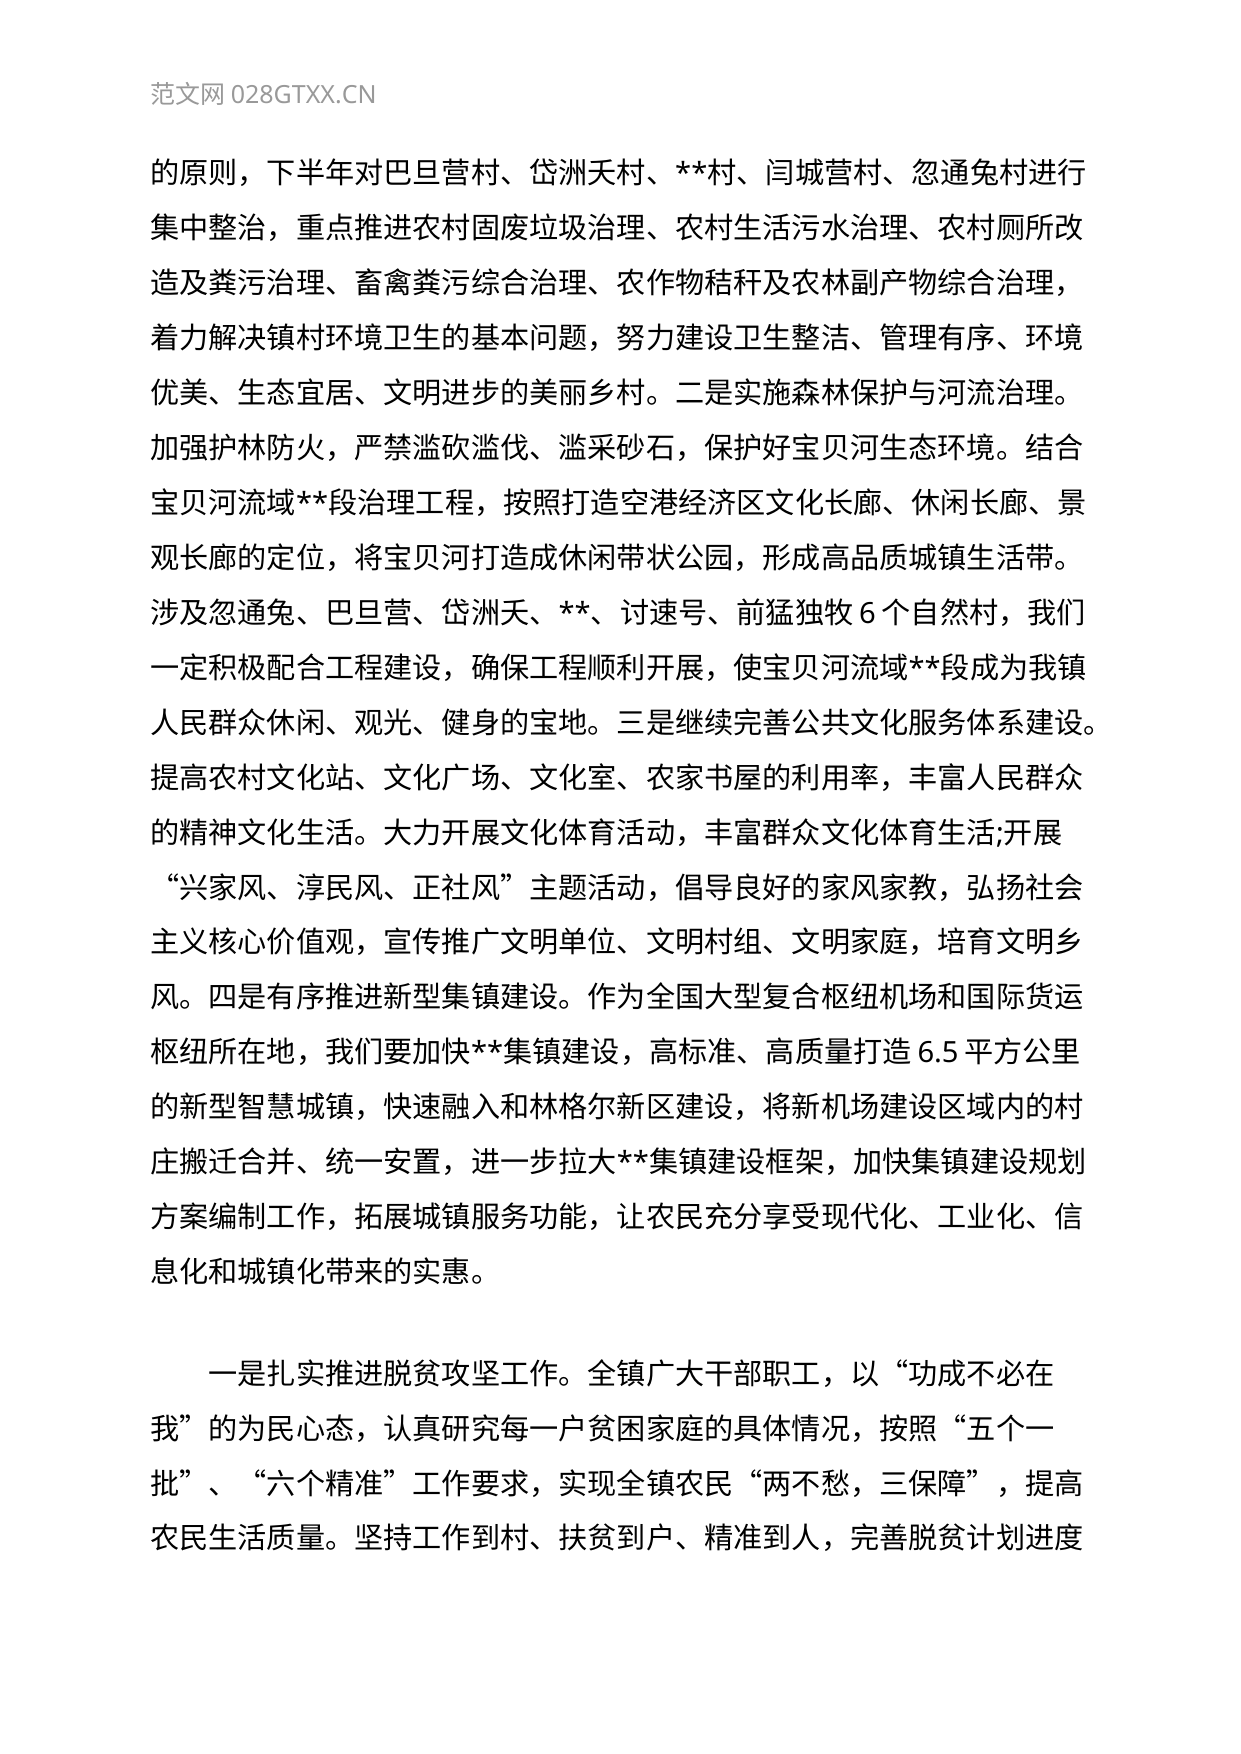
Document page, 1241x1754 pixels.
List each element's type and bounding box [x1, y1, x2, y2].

text [150, 150, 1090, 1291]
text [150, 1350, 1090, 1557]
